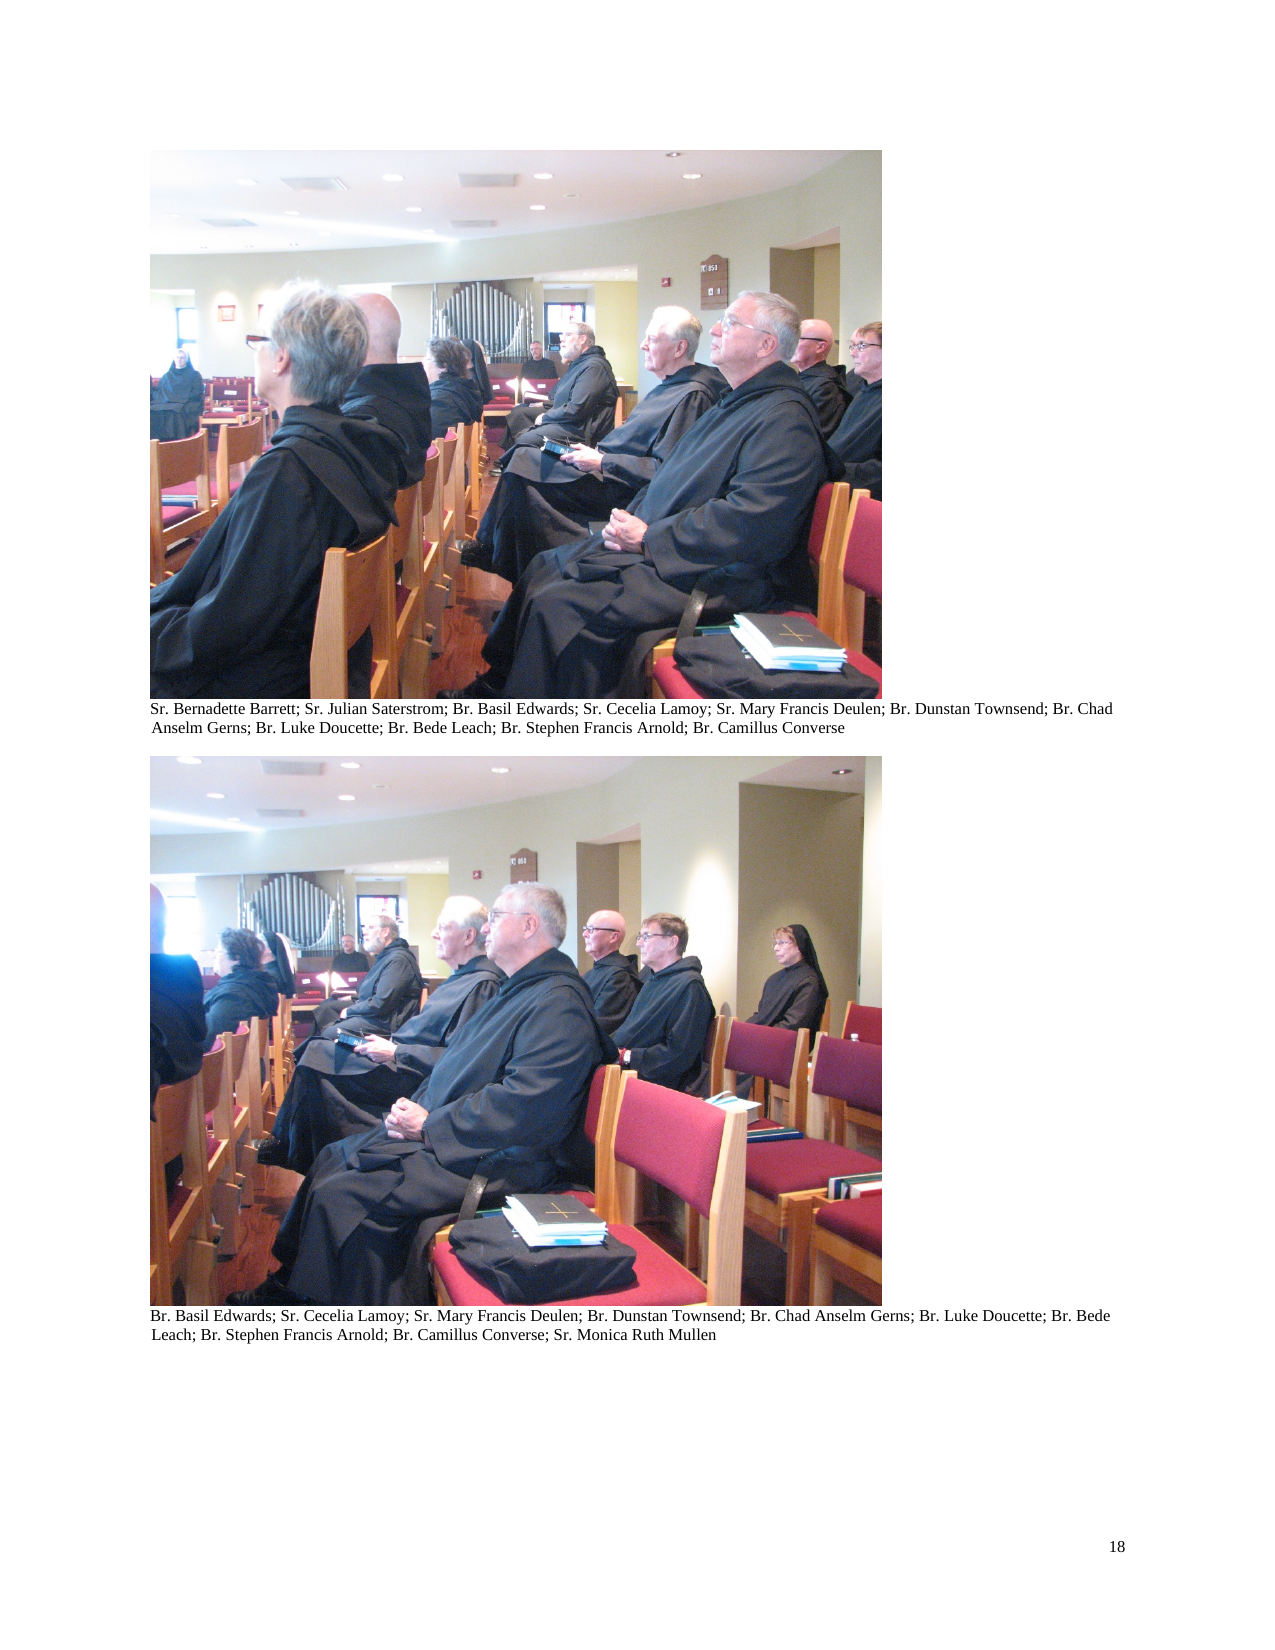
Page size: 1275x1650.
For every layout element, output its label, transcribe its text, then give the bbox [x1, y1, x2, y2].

text Br. Basil Edwards; Sr. Cecelia Lamoy; Sr. Mary Francis Deulen; Br. Dunstan Townsend; Br. Chad Anselm Gerns; Br. Luke Doucette; Br. Bede Leach; Br. Stephen Francis Arnold; Br. Camillus Converse; Sr. Monica Ruth Mullen [150, 1305, 1125, 1344]
text Sr. Bernadette Barrett; Sr. Julian Saterstrom; Br. Basil Edwards; Sr. Cecelia Lamoy; Sr. Mary Francis Deulen; Br. Dunstan Townsend; Br. Chad Anselm Gerns; Br. Luke Doucette; Br. Bede Leach; Br. Stephen Francis Arnold; Br. Camillus Converse [150, 699, 1125, 737]
picture [150, 150, 882, 699]
picture [150, 756, 882, 1306]
